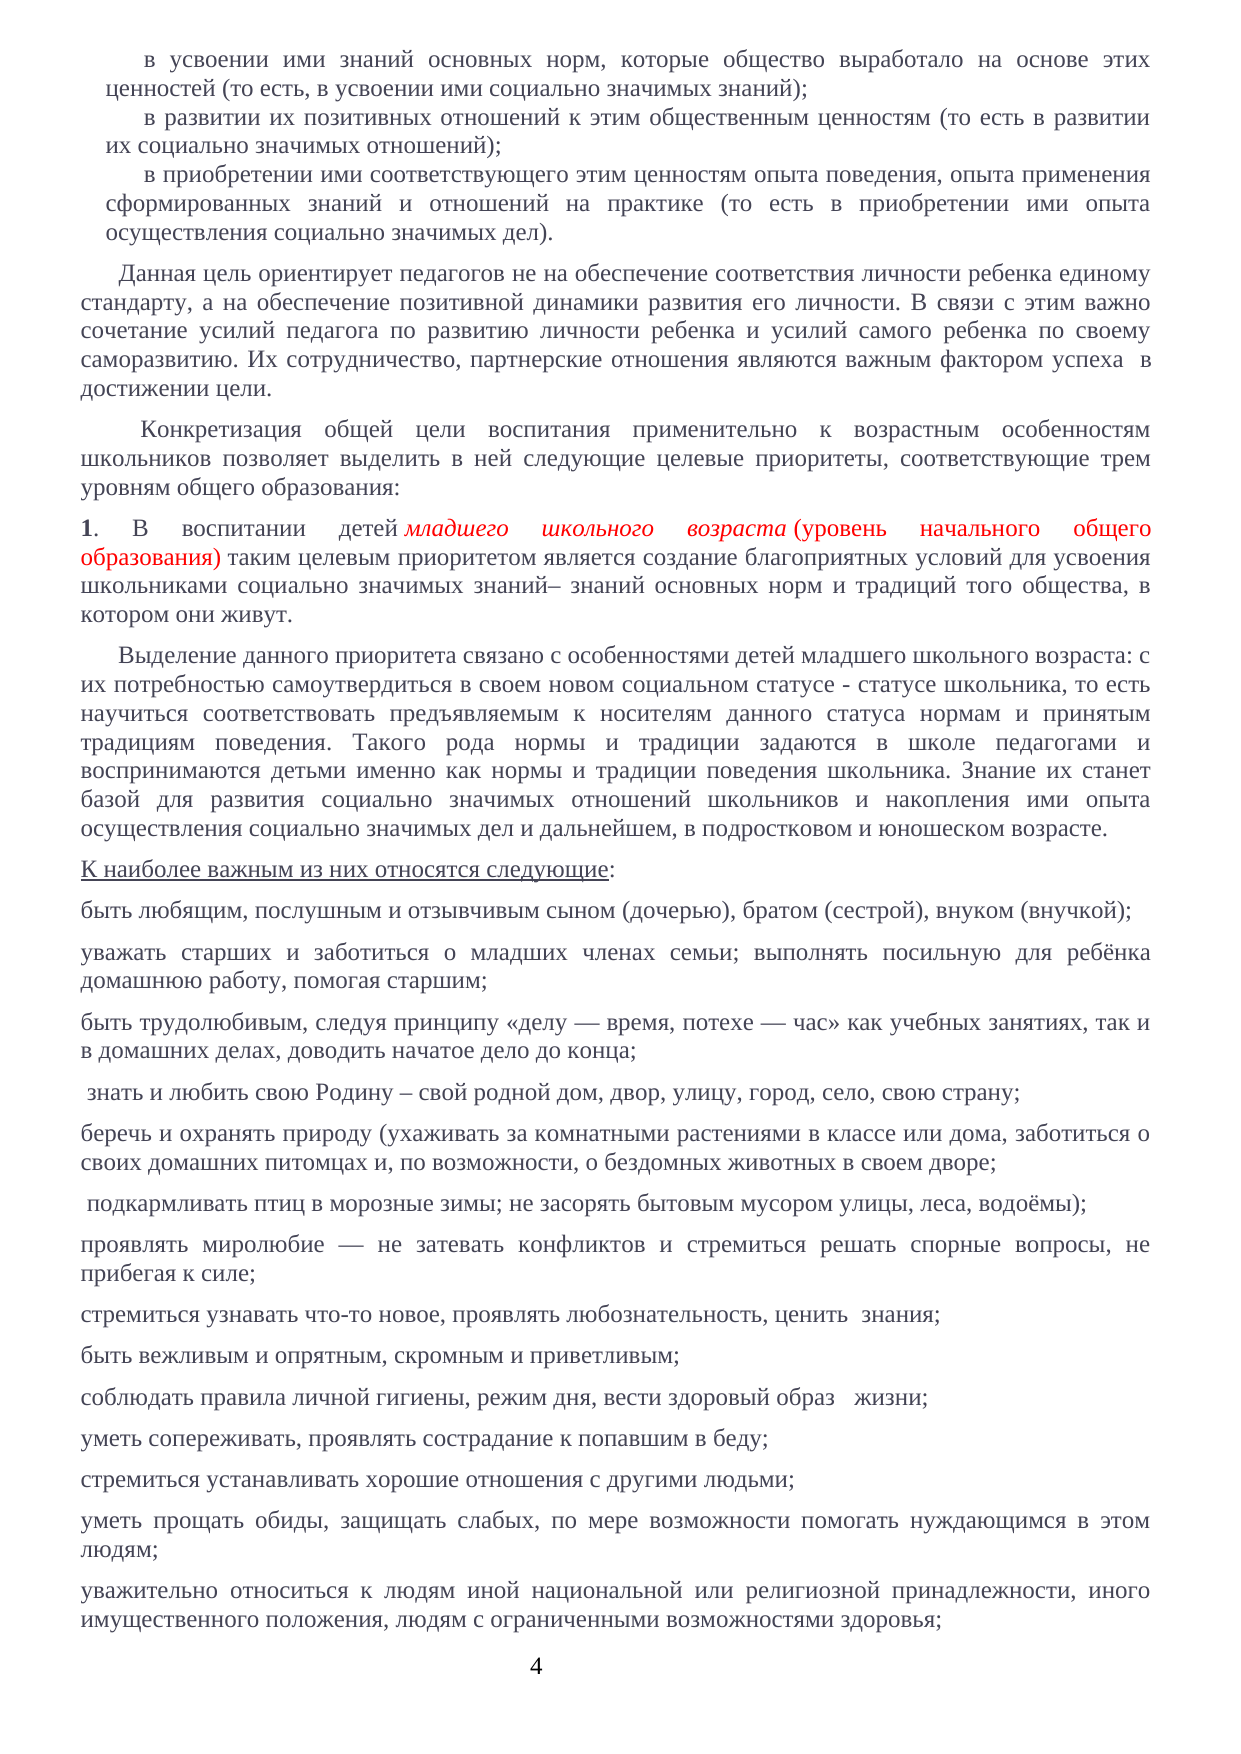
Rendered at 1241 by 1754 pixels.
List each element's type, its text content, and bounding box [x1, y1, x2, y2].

text в усвоении ими знаний основных норм, которые общество выработало на основе этих ценностей (то есть, в усвоении ими социально значимых знаний); [68, 44, 1152, 102]
text Данная цель ориентирует педагогов не на обеспечение соответствия личности ребенка единому стандарту, а на обеспечение позитивной динамики развития его личности. В связи с этим важно сочетание усилий педагога по развитию личности ребенка и усилий самого ребенка по своему саморазвитию. Их сотрудничество, партнерские отношения являются важным фактором успеха в достижении цели. [80, 258, 1152, 402]
text соблюдать правила личной гигиены, режим дня, вести здоровый образ жизни; [80, 1382, 1152, 1411]
text стремиться узнавать что-то новое, проявлять любознательность, ценить знания; [80, 1299, 1152, 1328]
text Конкретизация общей цели воспитания применительно к возрастным особенностям школьников позволяет выделить в ней следующие целевые приоритеты, соответствующие трем уровням общего образования: [80, 414, 1152, 501]
text быть вежливым и опрятным, скромным и приветливым; [80, 1341, 1152, 1369]
text в развитии их позитивных отношений к этим общественным ценностям (то есть в развитии их социально значимых отношений); [68, 102, 1152, 159]
text подкармливать птиц в морозные зимы; не засорять бытовым мусором улицы, леса, водоёмы); [80, 1188, 1152, 1217]
text уметь сопереживать, проявлять сострадание к попавшим в беду; [80, 1423, 1152, 1452]
text К наиболее важным из них относятся следующие: [80, 854, 1152, 883]
text в приобретении ими соответствующего этим ценностям опыта поведения, опыта применения сформированных знаний и отношений на практике (то есть в приобретении ими опыта осуществления социально значимых дел). [68, 159, 1152, 246]
text Выделение данного приоритета связано с особенностями детей младшего школьного возраста: с их потребностью самоутвердиться в своем новом социальном статусе - статусе школьника, то есть научиться соответствовать предъявляемым к носителям данного статуса нормам и принятым традициям поведения. Такого рода нормы и традиции задаются в школе педагогами и воспринимаются детьми именно как нормы и традиции поведения школьника. Знание их станет базой для развития социально значимых отношений школьников и накопления ими опыта осуществления социально значимых дел и дальнейшем, в подростковом и юношеском возрасте. [80, 641, 1152, 842]
text быть любящим, послушным и отзывчивым сыном (дочерью), братом (сестрой), внуком (внучкой); [80, 896, 1152, 924]
text проявлять миролюбие — не затевать конфликтов и стремиться решать спорные вопросы, не прибегая к силе; [80, 1229, 1152, 1287]
text 1. В воспитании детей младшего школьного возраста (уровень начального общего образования) таким целевым приоритетом является создание благоприятных условий для усвоения школьниками социально значимых знаний– знаний основных норм и традиций того общества, в котором они живут. [80, 513, 1152, 628]
text быть трудолюбивым, следуя принципу «делу — время, потехе — час» как учебных занятиях, так и в домашних делах, доводить начатое дело до конца; [80, 1007, 1152, 1064]
text уважать старших и заботиться о младших членах семьи; выполнять посильную для ребёнка домашнюю работу, помогая старшим; [80, 937, 1152, 994]
text стремиться устанавливать хорошие отношения с другими людьми; [80, 1464, 1152, 1493]
text уважительно относиться к людям иной национальной или религиозной принадлежности, иного имущественного положения, людям с ограниченными возможностями здоровья; [80, 1576, 1152, 1633]
text беречь и охранять природу (ухаживать за комнатными растениями в классе или дома, заботиться о своих домашних питомцах и, по возможности, о бездомных животных в своем дворе; [80, 1118, 1152, 1176]
text уметь прощать обиды, защищать слабых, по мере возможности помогать нуждающимся в этом людям; [80, 1506, 1152, 1563]
text знать и любить свою Родину – свой родной дом, двор, улицу, город, село, свою страну; [80, 1077, 1152, 1106]
